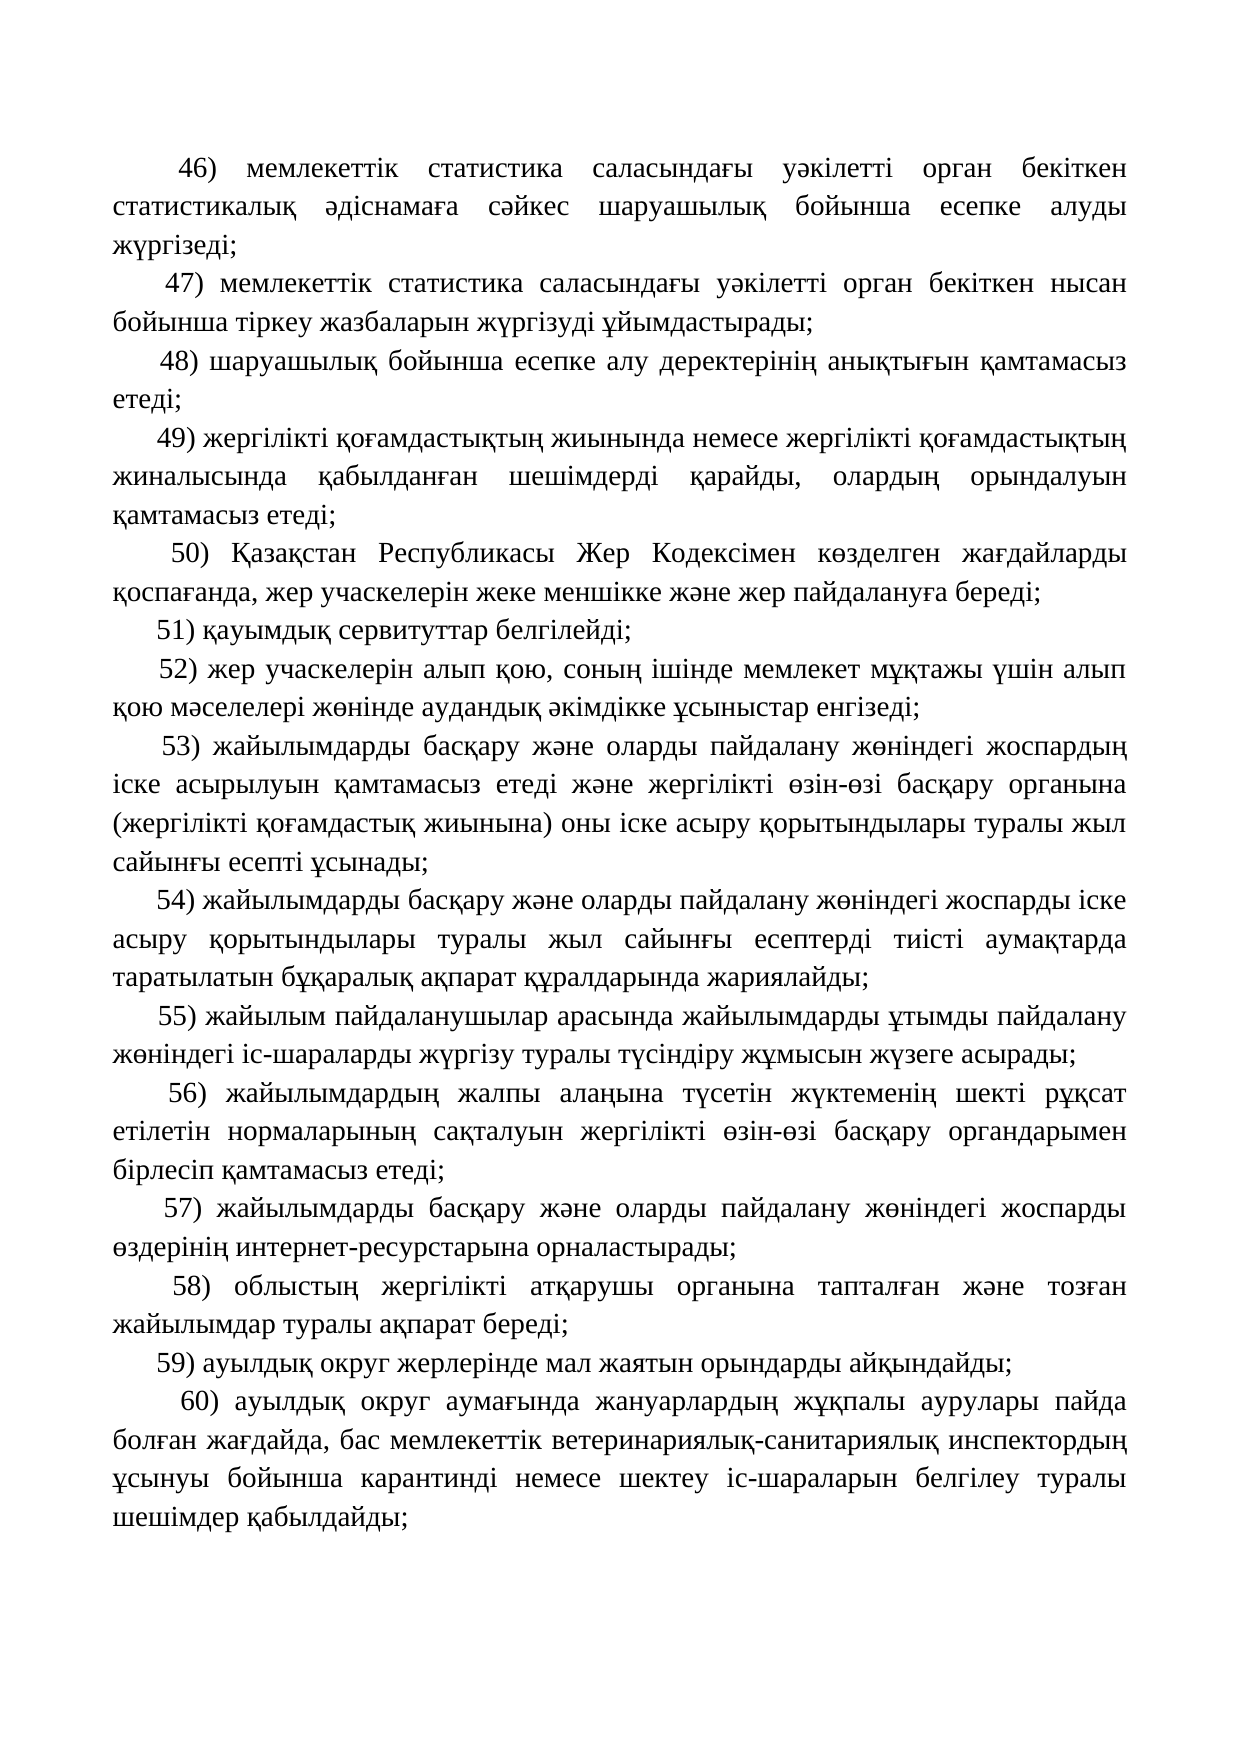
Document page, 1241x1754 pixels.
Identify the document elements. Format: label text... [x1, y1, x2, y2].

text 55) жайылым пайдаланушылар арасында жайылымдарды ұтымды пайдалану жөніндегі іс-шараларды жүргізу туралы түсіндіру жұмысын жүзеге асырады; [112, 998, 1128, 1070]
text 46) мемлекеттік статистика саласындағы уәкілетті орган бекіткен статистикалық әдіснамаға сәйкес шаруашылық бойынша есепке алуды жүргізеді; [112, 150, 1128, 261]
text 58) облыстың жергілікті атқарушы органына тапталған және тозған жайылымдар туралы ақпарат береді; [112, 1268, 1128, 1340]
text 59) ауылдық округ жерлерінде мал жаятын орындарды айқындайды; [112, 1345, 1128, 1378]
text 56) жайылымдардың жалпы алаңына түсетін жүктеменің шекті рұқсат етілетін нормаларының сақталуын жергілікті өзін-өзі басқару органдарымен бірлесіп қамтамасыз етеді; [112, 1075, 1128, 1186]
text 60) ауылдық округ аумағында жануарлардың жұқпалы аурулары пайда болған жағдайда, бас мемлекеттік ветеринариялық-санитариялық инспектордың ұсынуы бойынша карантинді немесе шектеу iс-шараларын белгілеу туралы шешімдер қабылдайды; [112, 1383, 1128, 1532]
text 49) жергілікті қоғамдастықтың жиынында немесе жергілікті қоғамдастықтың жиналысында қабылданған шешімдерді қарайды, олардың орындалуын қамтамасыз етеді; [112, 420, 1128, 530]
text 54) жайылымдарды басқару және оларды пайдалану жөніндегі жоспарды іске асыру қорытындылары туралы жыл сайынғы есептерді тиісті аумақтарда таратылатын бұқаралық ақпарат құралдарында жариялайды; [112, 882, 1128, 993]
text 47) мемлекеттік статистика саласындағы уәкілетті орган бекіткен нысан бойынша тіркеу жазбаларын жүргізуді ұйымдастырады; [112, 266, 1128, 338]
text 52) жер учаскелерін алып қою, соның ішінде мемлекет мұқтажы үшін алып қою мәселелерi жөнiнде аудандық әкiмдiкке ұсыныстар енгізеді; [112, 651, 1128, 723]
text 48) шаруашылық бойынша есепке алу деректерінің анықтығын қамтамасыз етеді; [112, 343, 1128, 415]
text 53) жайылымдарды басқару және оларды пайдалану жөніндегі жоспардың іске асырылуын қамтамасыз етеді және жергілікті өзін-өзі басқару органына (жергілікті қоғамдастық жиынына) оны іске асыру қорытындылары туралы жыл сайынғы есепті ұсынады; [112, 728, 1128, 877]
text 51) қауымдық сервитуттар белгілейді; [112, 612, 1128, 646]
text 57) жайылымдарды басқару және оларды пайдалану жөніндегі жоспарды өздерінің интернет-ресурстарына орналастырады; [112, 1191, 1128, 1263]
text 50) Қазақстан Республикасы Жер Кодексімен көзделген жағдайларды қоспағанда, жер учаскелерiн жеке меншiкке және жер пайдалануға береді; [112, 535, 1128, 607]
